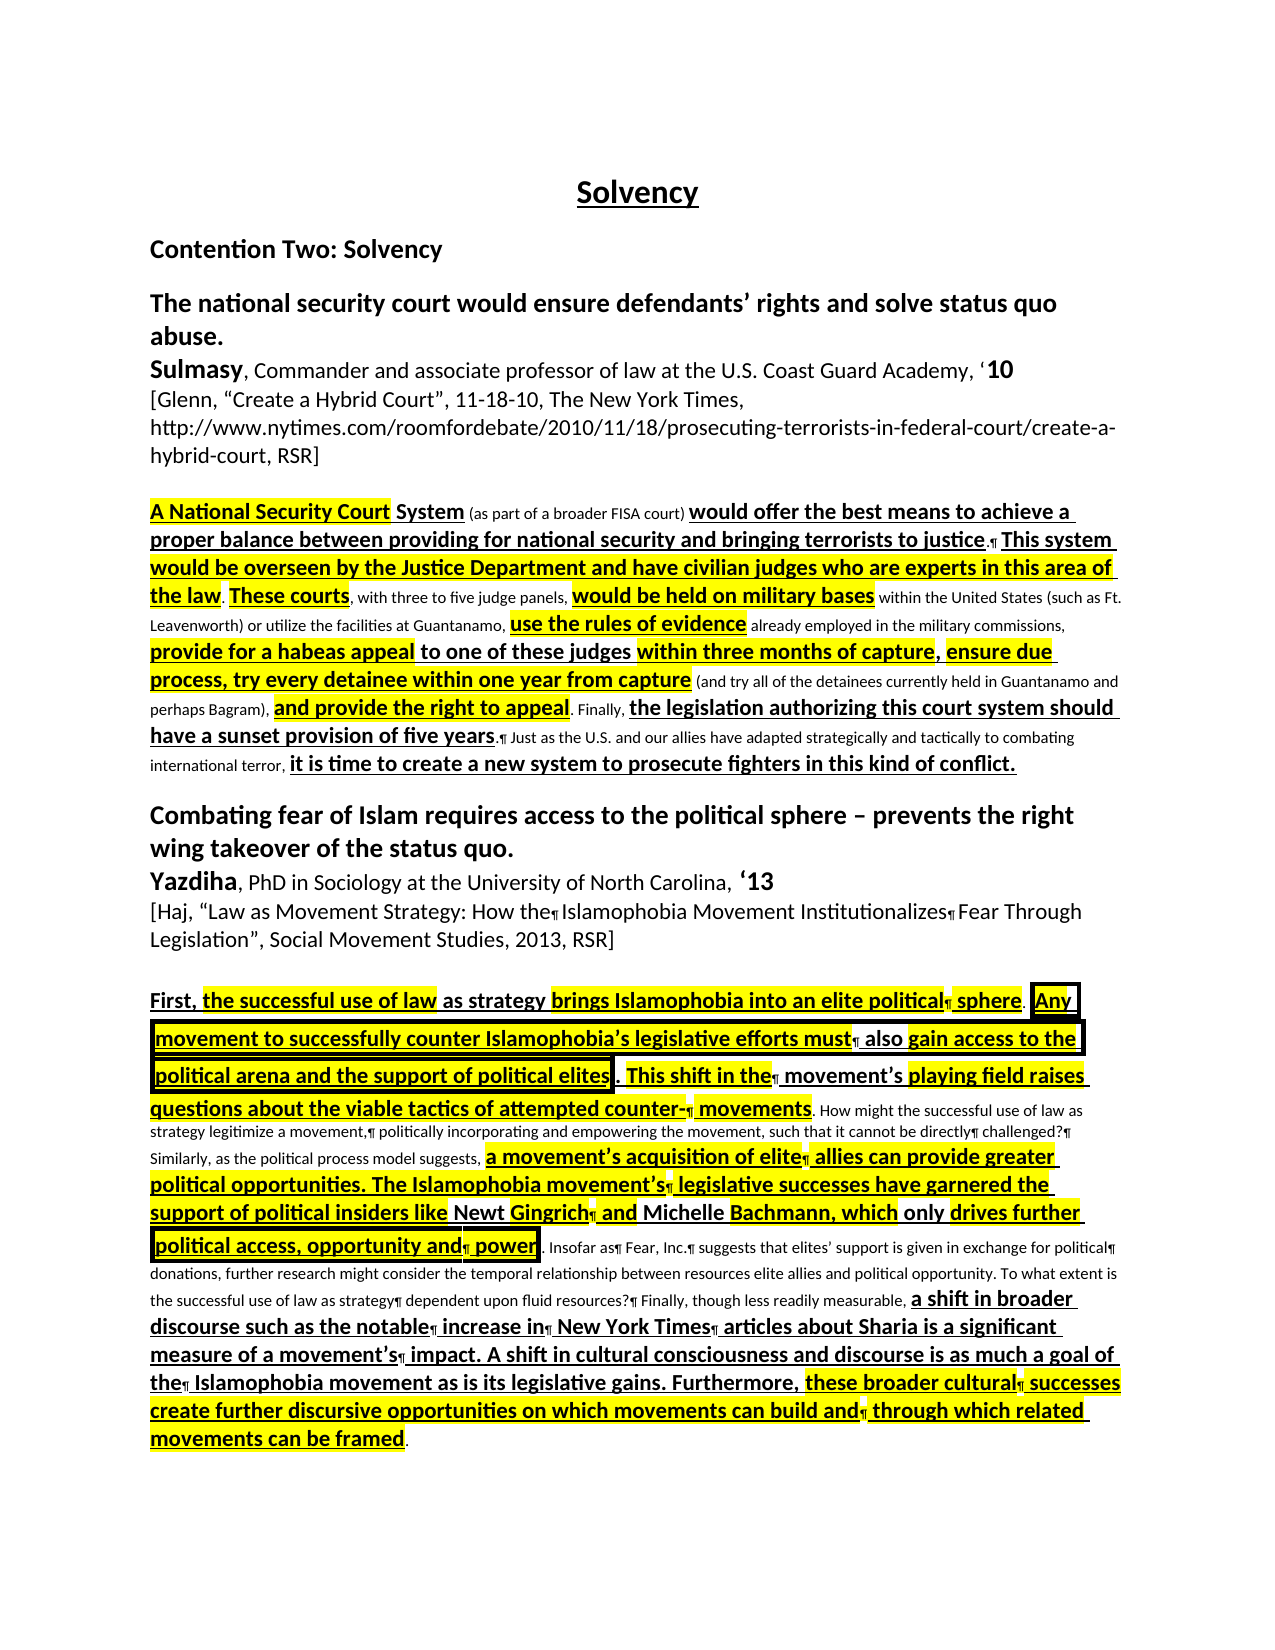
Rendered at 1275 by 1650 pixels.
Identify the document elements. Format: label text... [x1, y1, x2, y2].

subtitle Combating fear of Islam requires access to the political sphere – prevents the right wing takeover of the status quo. [150, 798, 1125, 864]
subtitle The national security court would ensure defendants’ rights and solve status quo abuse. [150, 286, 1125, 352]
subtitle Contention Two: Solvency [150, 232, 1125, 265]
text A National Security Court System (as part of a broader FISA court) would offer the best means to achieve a proper balance between providing for national security and bringing terrorists to justice.¶ This system would be overseen by the Justice Department and have civilian judges who are experts in this area of the law. These courts, with three to five judge panels, would be held on military bases within the United States (such as Ft. Leavenworth) or utilize the facilities at Guantanamo, use the rules of evidence already employed in the military commissions, provide for a habeas appeal to one of these judges within three months of capture, ensure due process, try every detainee within one year from capture (and try all of the detainees currently held in Guantanamo and perhaps Bagram), and provide the right to appeal. Finally, the legislation authorizing this court system should have a sunset provision of five years.¶ Just as the U.S. and our allies have adapted strategically and tactically to combating international terror, it is time to create a new system to prosecute fighters in this kind of conflict. [150, 497, 1125, 778]
subtitle Solvency [150, 171, 1125, 212]
text [Glenn, “Create a Hybrid Court”, 11-18-10, The New York Times, http://www.nytimes.com/roomfordebate/2010/11/18/prosecuting-terrorists-in-federal-court/create-a-hybrid-court, RSR] [150, 385, 1125, 469]
text Sulmasy, Commander and associate professor of law at the U.S. Coast Guard Academy, ‘10 [150, 352, 1125, 385]
text First, the successful use of law as strategy brings Islamophobia into an elite political¶ sphere. Any movement to successfully counter Islamophobia’s legislative efforts must¶ also gain access to the political arena and the support of political elites. This shift in the¶ movement’s playing field raises questions about the viable tactics of attempted counter-¶ movements. How might the successful use of law as strategy legitimize a movement,¶ politically incorporating and empowering the movement, such that it cannot be directly¶ challenged?¶ Similarly, as the political process model suggests, a movement’s acquisition of elite¶ allies can provide greater political opportunities. The Islamophobia movement’s¶ legislative successes have garnered the support of political insiders like Newt Gingrich¶ and Michelle Bachmann, which only drives further political access, opportunity and¶ power. Insofar as¶ Fear, Inc.¶ suggests that elites’ support is given in exchange for political¶ donations, further research might consider the temporal relationship between resources elite allies and political opportunity. To what extent is the successful use of law as strategy¶ dependent upon fluid resources?¶ Finally, though less readily measurable, a shift in broader discourse such as the notable¶ increase in¶ New York Times¶ articles about Sharia is a significant measure of a movement’s¶ impact. A shift in cultural consciousness and discourse is as much a goal of the¶ Islamophobia movement as is its legislative gains. Furthermore, these broader cultural¶ successes create further discursive opportunities on which movements can build and¶ through which related movements can be framed. [150, 982, 1125, 1452]
text [Haj, “Law as Movement Strategy: How the¶ Islamophobia Movement Institutionalizes¶ Fear Through Legislation”, Social Movement Studies, 2013, RSR] [150, 897, 1125, 953]
text Yazdiha, PhD in Sociology at the University of North Carolina, ‘13 [150, 864, 1125, 897]
